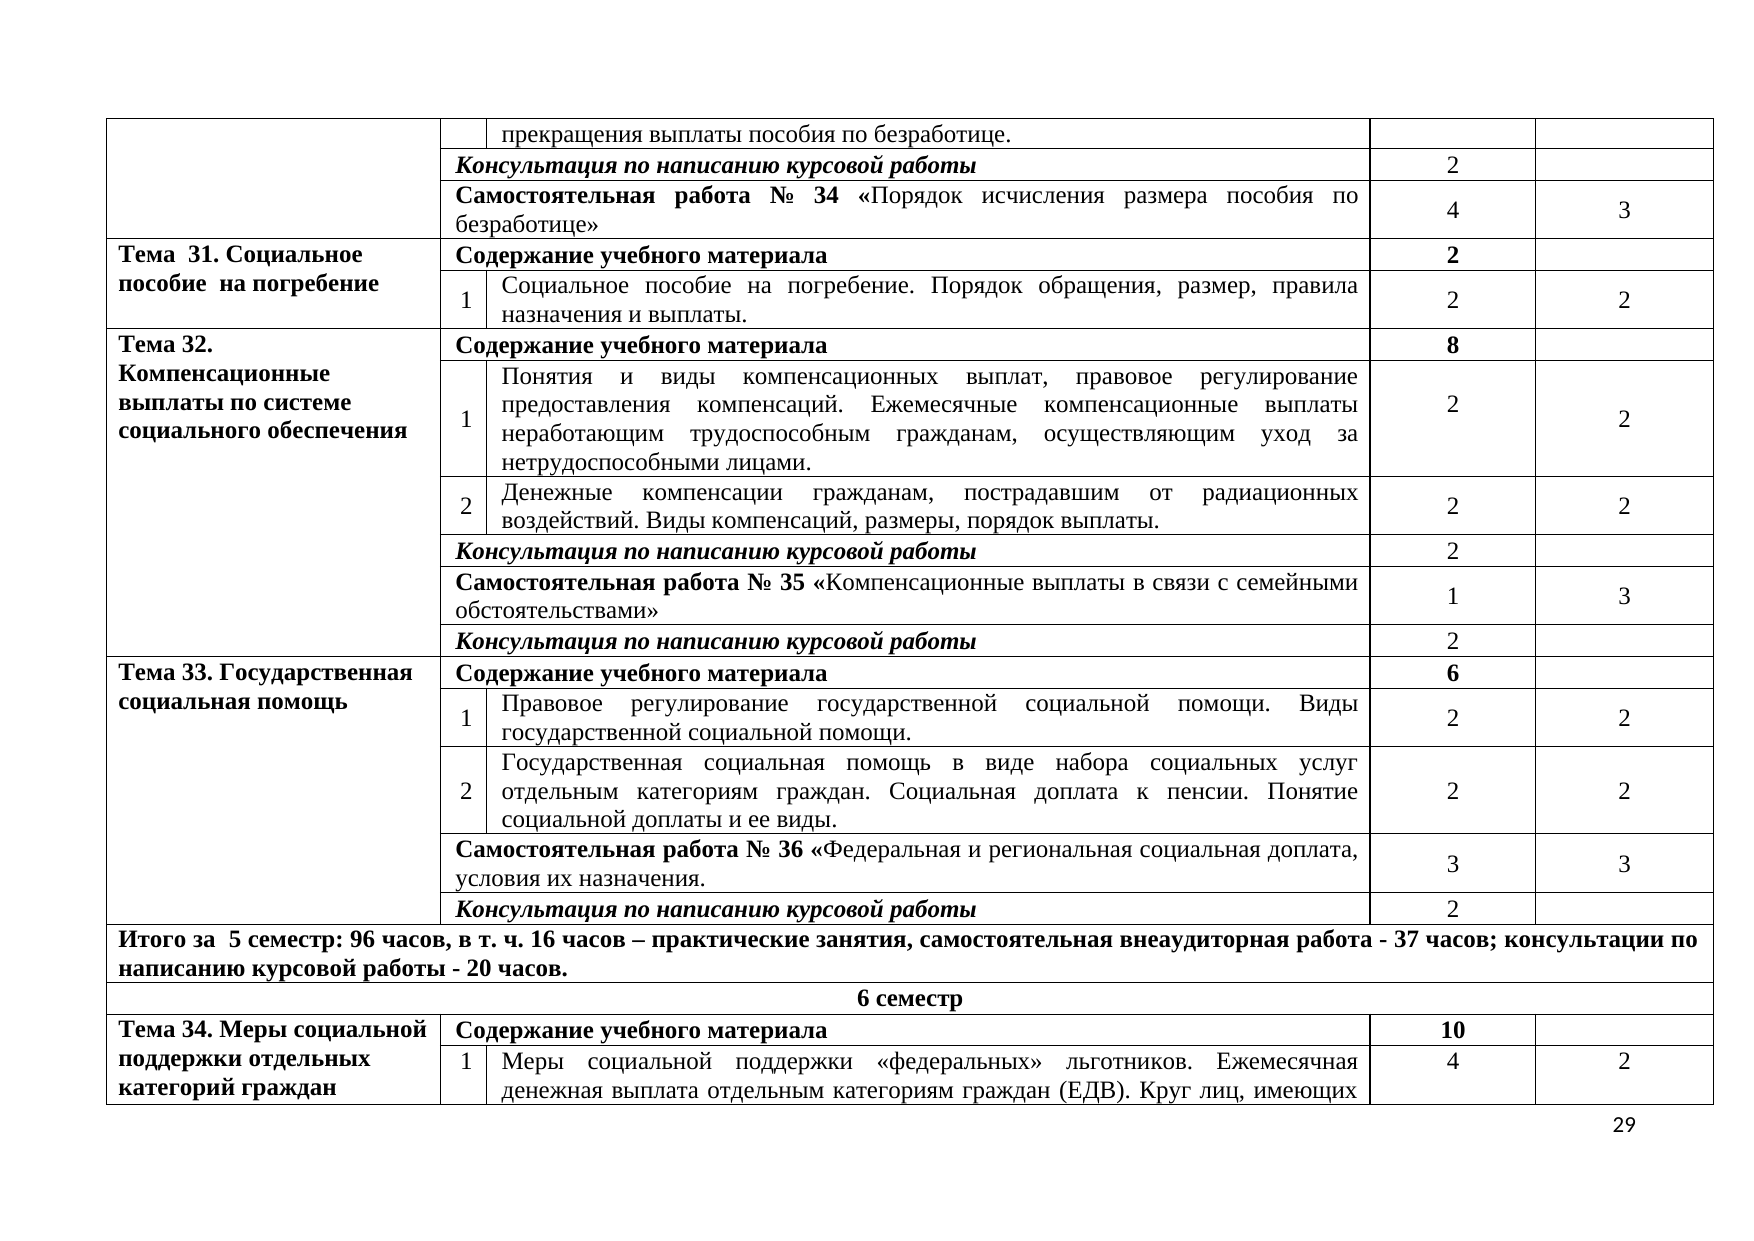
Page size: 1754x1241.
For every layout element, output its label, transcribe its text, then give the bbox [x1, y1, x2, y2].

table_cell 1 [441, 361, 486, 476]
table_cell Содержание учебного материала [441, 239, 1369, 269]
table_cell 2 [1371, 689, 1535, 746]
table_cell Денежные компенсации гражданам, пострадавшим от радиационных воздействий. Виды компенсаций, размеры, порядок выплаты. [487, 477, 1369, 534]
table_cell [1536, 625, 1713, 656]
table_cell 1 [441, 1046, 486, 1104]
table_cell [1536, 1015, 1713, 1045]
table_cell Консультация по написанию курсовой работы [441, 149, 1369, 179]
table_cell 2 [1536, 119, 1713, 148]
table_cell 2 [441, 747, 486, 833]
table_cell 3 [1536, 567, 1713, 624]
table_cell 6 [1371, 657, 1535, 687]
table_cell 2 [1371, 477, 1535, 534]
table_cell Правовое регулирование государственной социальной помощи. Виды государственной социальной помощи. [487, 689, 1369, 746]
table_cell 4 [1371, 1046, 1535, 1104]
table_cell 4 [1371, 181, 1535, 238]
table_cell 2 [1536, 689, 1713, 746]
table_cell [1536, 329, 1713, 360]
table_cell 2 [1536, 477, 1713, 534]
table_cell 3 [1536, 181, 1713, 238]
table_cell Самостоятельная работа № 36 «Федеральная и региональная социальная доплата, условия их назначения. [441, 834, 1369, 892]
table_cell [1536, 535, 1713, 566]
table_cell [1536, 657, 1713, 687]
table_cell 1 [441, 689, 486, 746]
table_cell 2 [1371, 239, 1535, 269]
table_cell Самостоятельная работа № 34 «Порядок исчисления размера пособия по безработице» [441, 181, 1369, 238]
table_cell Содержание учебного материала [441, 657, 1369, 687]
table_cell 2 [1371, 625, 1535, 656]
table_cell 8 [1371, 329, 1535, 360]
table_cell [1536, 149, 1713, 179]
table_cell 3 [1536, 834, 1713, 892]
table_cell 2 [1371, 893, 1535, 923]
table_cell 2 [1371, 747, 1535, 833]
table_cell Тема 31. Социальное пособие на погребение [107, 239, 440, 328]
table_cell Итого за 5 семестр: 96 часов, в т. ч. 16 часов – практические занятия, самостоятельная внеаудиторная работа - 37 часов; консультации по написанию курсовой работы - 20 часов. [107, 925, 1713, 982]
table_cell 2 [1371, 535, 1535, 566]
table_cell 1 [441, 271, 486, 328]
table_cell 2 [441, 477, 486, 534]
table_cell 2 [1536, 361, 1713, 476]
table_cell 3 [441, 119, 486, 148]
table_cell 10 [1371, 1015, 1535, 1045]
table_cell Тема 32. Компенсационные выплаты по системе социального обеспечения [107, 329, 440, 656]
table_cell Тема 34. Меры социальной поддержки отдельных категорий граждан [107, 1015, 440, 1104]
table_cell Содержание учебного материала [441, 329, 1369, 360]
table_cell Тема 33. Государственная социальная помощь [107, 657, 440, 923]
table_cell [1536, 893, 1713, 923]
table_cell Консультация по написанию курсовой работы [441, 625, 1369, 656]
table_cell Государственная социальная помощь в виде набора социальных услуг отдельным категориям граждан. Социальная доплата к пенсии. Понятие социальной доплаты и ее виды. [487, 747, 1369, 833]
table_cell Самостоятельная работа № 35 «Компенсационные выплаты в связи с семейными обстоятельствами» [441, 567, 1369, 624]
table_cell Консультация по написанию курсовой работы [441, 893, 1369, 923]
table_cell [1536, 239, 1713, 269]
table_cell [487, 119, 1369, 148]
table_cell 2 [1371, 149, 1535, 179]
table_cell 3 [1371, 834, 1535, 892]
table_cell Консультация по написанию курсовой работы [441, 535, 1369, 566]
table_cell 2 [1536, 271, 1713, 328]
table_cell 2 [1371, 361, 1535, 476]
table_cell Социальное пособие на погребение. Порядок обращения, размер, правила назначения и выплаты. [487, 271, 1369, 328]
table_cell 2 [1371, 119, 1535, 148]
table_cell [487, 1046, 1369, 1104]
table_cell 2 [1536, 1046, 1713, 1104]
table_cell 6 семестр [107, 983, 1713, 1013]
table_cell 2 [1536, 747, 1713, 833]
table_cell 1 [1371, 567, 1535, 624]
table_cell Содержание учебного материала [441, 1015, 1369, 1045]
table_cell Понятия и виды компенсационных выплат, правовое регулирование предоставления компенсаций. Ежемесячные компенсационные выплаты неработающим трудоспособным гражданам, осуществляющим уход за нетрудоспособными лицами. [487, 361, 1369, 476]
table_cell 2 [1371, 271, 1535, 328]
